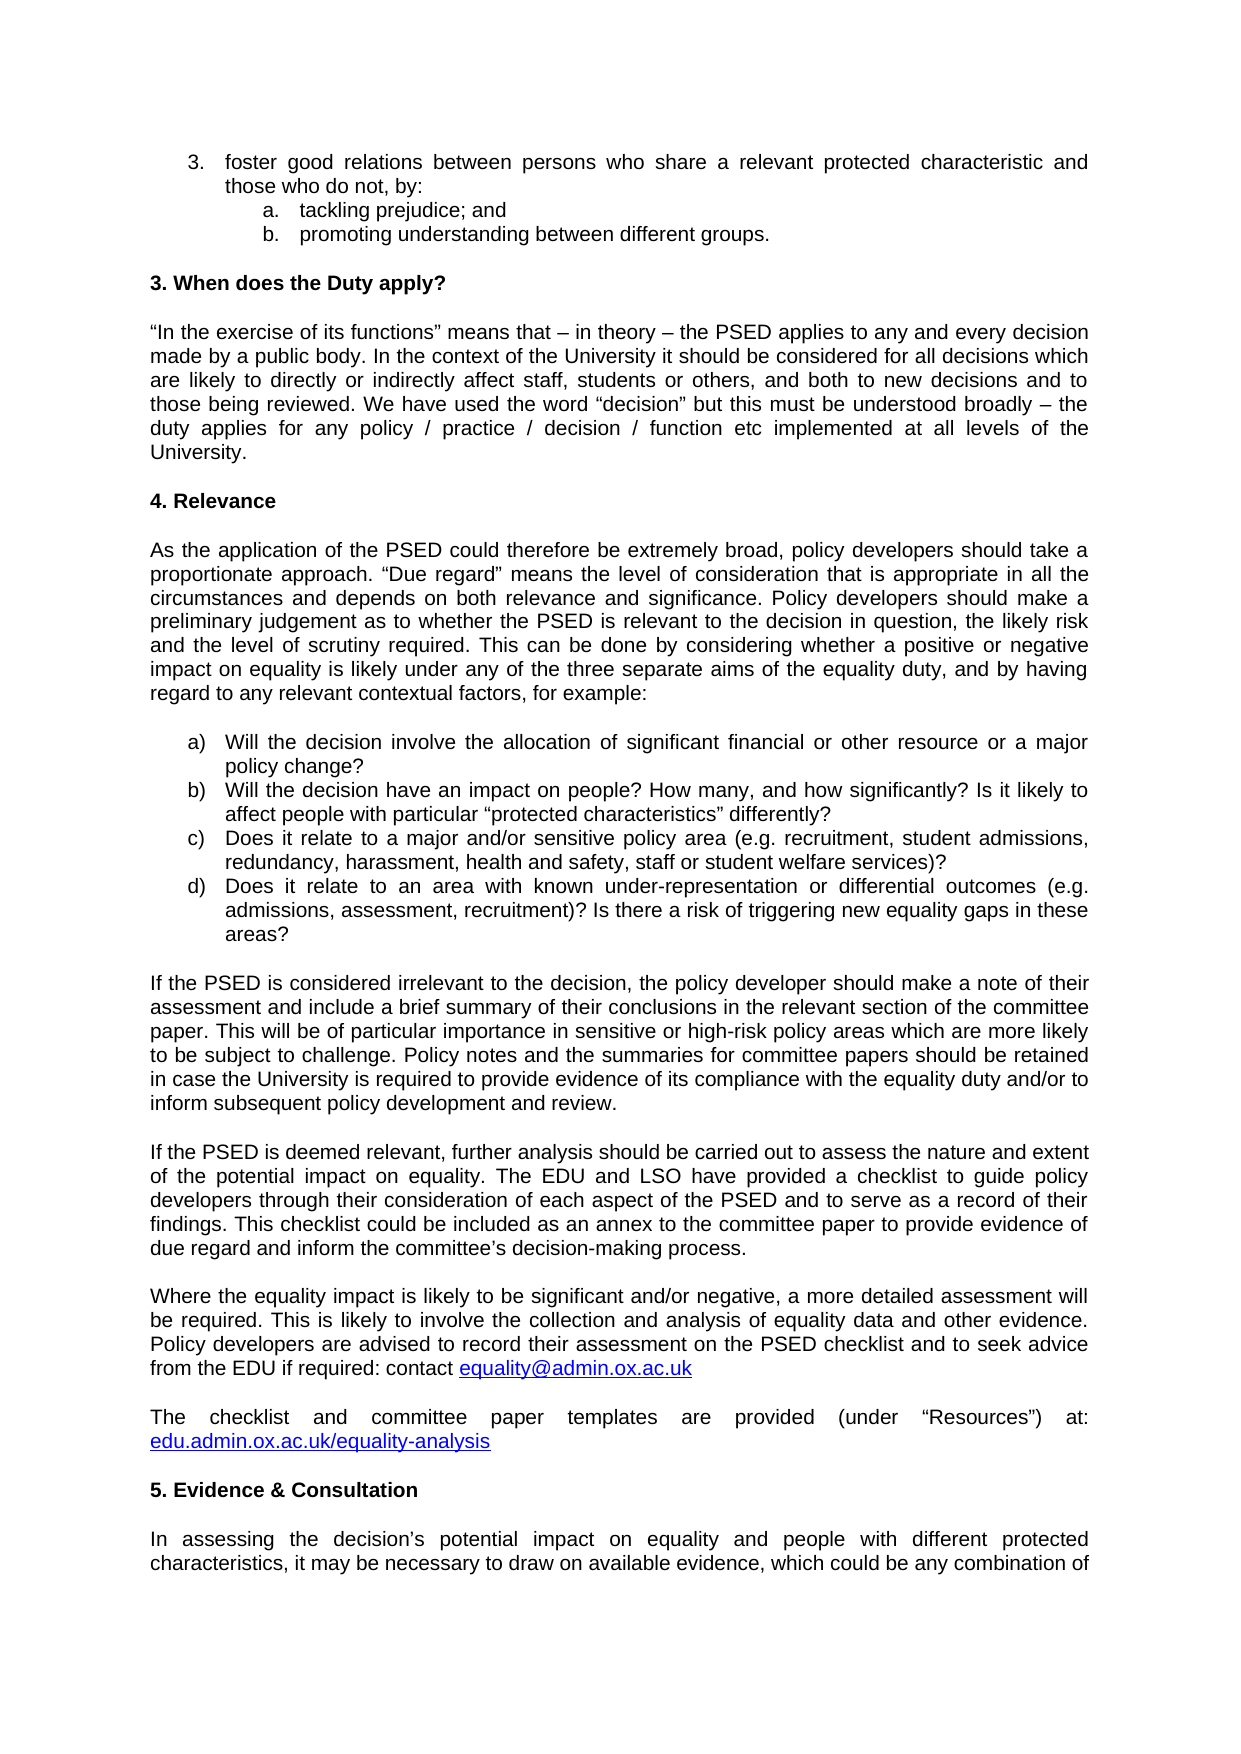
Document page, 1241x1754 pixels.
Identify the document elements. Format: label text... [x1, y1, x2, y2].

list Does it relate to an area with known under-representation or differential outcomes (e.g. admissions, assessment, recruitment)? Is there a risk of triggering new equality gaps in these areas? [187, 874, 1090, 946]
text As the application of the PSED could therefore be extremely broad, policy developers should take a proportionate approach. “Due regard” means the level of consideration that is appropriate in all the circumstances and depends on both relevance and significance. Policy developers should make a preliminary judgement as to whether the PSED is relevant to the decision in question, the likely risk and the level of scrutiny required. This can be done by considering whether a positive or negative impact on equality is likely under any of the three separate aims of the equality duty, and by having regard to any relevant contextual factors, for example: [150, 537, 1090, 705]
list Will the decision involve the allocation of significant financial or other resource or a major policy change? [187, 730, 1090, 778]
text If the PSED is considered irrelevant to the decision, the policy developer should make a note of their assessment and include a brief summary of their conclusions in the relevant section of the committee paper. This will be of particular importance in sensitive or high-risk policy areas which are more likely to be subject to challenge. Policy notes and the summaries for committee papers should be retained in case the University is required to provide evidence of its compliance with the equality duty and/or to inform subsequent policy development and review. [150, 971, 1090, 1114]
list 4. Relevance [150, 488, 1090, 512]
text The checklist and committee paper templates are provided (under “Resources”) at: edu.admin.ox.ac.uk/equality-analysis [150, 1405, 1090, 1453]
list Does it relate to a major and/or sensitive policy area (e.g. recruitment, student admissions, redundancy, harassment, health and safety, staff or student welfare services)? [187, 826, 1090, 874]
text “In the exercise of its functions” means that – in theory – the PSED applies to any and every decision made by a public body. In the context of the University it should be considered for all decisions which are likely to directly or indirectly affect staff, students or others, and both to new decisions and to those being reviewed. We have used the word “decision” but this must be understood broadly – the duty applies for any policy / practice / decision / function etc implemented at all levels of the University. [150, 320, 1090, 463]
list foster good relations between persons who share a relevant protected characteristic and those who do not, by: [187, 150, 1090, 198]
list promoting understanding between different groups. [262, 222, 1090, 246]
text 5. Evidence & Consultation [150, 1478, 1090, 1502]
list Will the decision have an impact on people? How many, and how significantly? Is it likely to affect people with particular “protected characteristics” differently? [187, 778, 1090, 826]
list tackling prejudice; and [262, 198, 1090, 222]
text If the PSED is deemed relevant, further analysis should be carried out to assess the nature and extent of the potential impact on equality. The EDU and LSO have provided a checklist to guide policy developers through their consideration of each aspect of the PSED and to serve as a record of their findings. This checklist could be included as an annex to the committee paper to provide evidence of due regard and inform the committee’s decision-making process. [150, 1139, 1090, 1259]
text 3. When does the Duty apply? [150, 271, 1090, 295]
text Where the equality impact is likely to be significant and/or negative, a more detailed assessment will be required. This is likely to involve the collection and analysis of equality data and other evidence. Policy developers are advised to record their assessment on the PSED checklist and to seek advice from the EDU if required: contact equality@admin.ox.ac.uk [150, 1284, 1090, 1380]
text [150, 1527, 1090, 1575]
